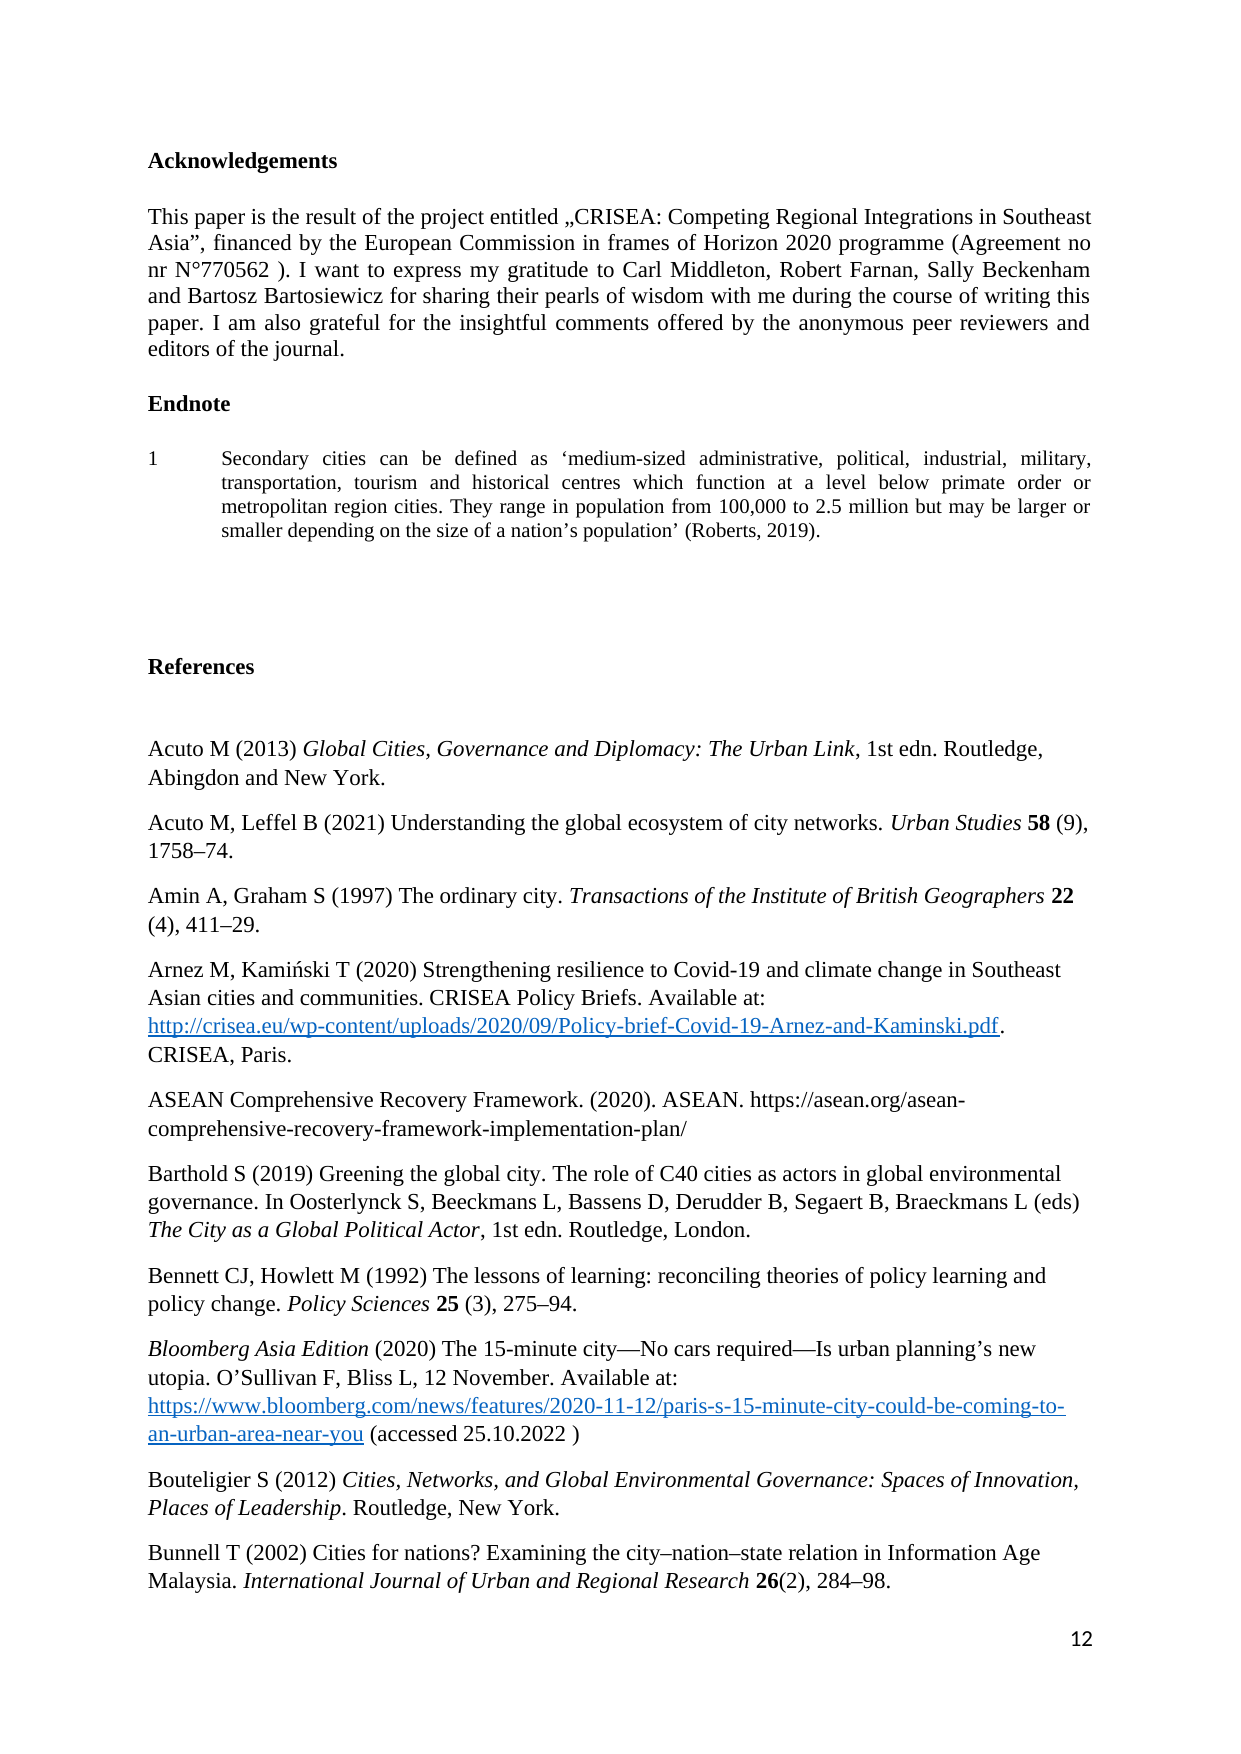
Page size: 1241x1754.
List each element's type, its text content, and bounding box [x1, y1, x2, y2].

text Amin A, Graham S (1997) The ordinary city. Transactions of the Institute of British Geographers 22 (4), 411–29. [148, 882, 1093, 937]
text References [148, 653, 1093, 679]
text Acknowledgements [148, 148, 1093, 174]
text Barthold S (2019) Greening the global city. The role of C40 cities as actors in global environmental governance. In Oosterlynck S, Beeckmans L, Bassens D, Derudder B, Segaert B, Braeckmans L (eds) The City as a Global Political Actor, 1st edn. Routledge, London. [148, 1160, 1093, 1243]
text Acuto M, Leffel B (2021) Understanding the global ecosystem of city networks. Urban Studies 58 (9), 1758–74. [148, 809, 1093, 863]
text Bennett CJ, Howlett M (1992) The lessons of learning: reconciling theories of policy learning and policy change. Policy Sciences 25 (3), 275–94. [148, 1262, 1093, 1316]
text Arnez M, Kamiński T (2020) Strengthening resilience to Covid-19 and climate change in Southeast Asian cities and communities. CRISEA Policy Briefs. Available at: http://crisea.eu/wp-content/uploads/2020/09/Policy-brief-Covid-19-Arnez-and-Kaminski.pdf. CRISEA, Paris. [148, 956, 1093, 1067]
text ASEAN Comprehensive Recovery Framework. (2020). ASEAN. https://asean.org/asean-comprehensive-recovery-framework-implementation-plan/ [148, 1086, 1093, 1141]
text Endnote [148, 390, 1093, 417]
text Bloomberg Asia Edition (2020) The 15-minute city—No cars required—Is urban planning’s new utopia. O’Sullivan F, Bliss L, 12 November. Available at: https://www.bloomberg.com/news/features/2020-11-12/paris-s-15-minute-city-could-be-coming-to-an-urban-area-near-you (accessed 25.10.2022 ) [148, 1335, 1093, 1447]
text Acuto M (2013) Global Cities, Governance and Diplomacy: The Urban Link, 1st edn. Routledge, Abingdon and New York. [148, 735, 1093, 790]
text 1 Secondary cities can be defined as ‘medium-sized administrative, political, industrial, military, transportation, tourism and historical centres which function at a level below primate order or metropolitan region cities. They range in population from 100,000 to 2.5 million but may be larger or smaller depending on the size of a nation’s population’ (Roberts, 2019). [148, 446, 1093, 542]
text This paper is the result of the project entitled „CRISEA: Competing Regional Integrations in Southeast Asia”, financed by the European Commission in frames of Horizon 2020 programme (Agreement no nr N°770562 ). I want to express my gratitude to Carl Middleton, Robert Farnan, Sally Beckenham and Bartosz Bartosiewicz for sharing their pearls of wisdom with me during the course of writing this paper. I am also grateful for the insightful comments offered by the anonymous peer reviewers and editors of the journal. [148, 203, 1093, 361]
text Bunnell T (2002) Cities for nations? Examining the city–nation–state relation in Information Age Malaysia. International Journal of Urban and Regional Research 26(2), 284–98. [148, 1539, 1093, 1594]
text Bouteligier S (2012) Cities, Networks, and Global Environmental Governance: Spaces of Innovation, Places of Leadership. Routledge, New York. [148, 1466, 1093, 1520]
